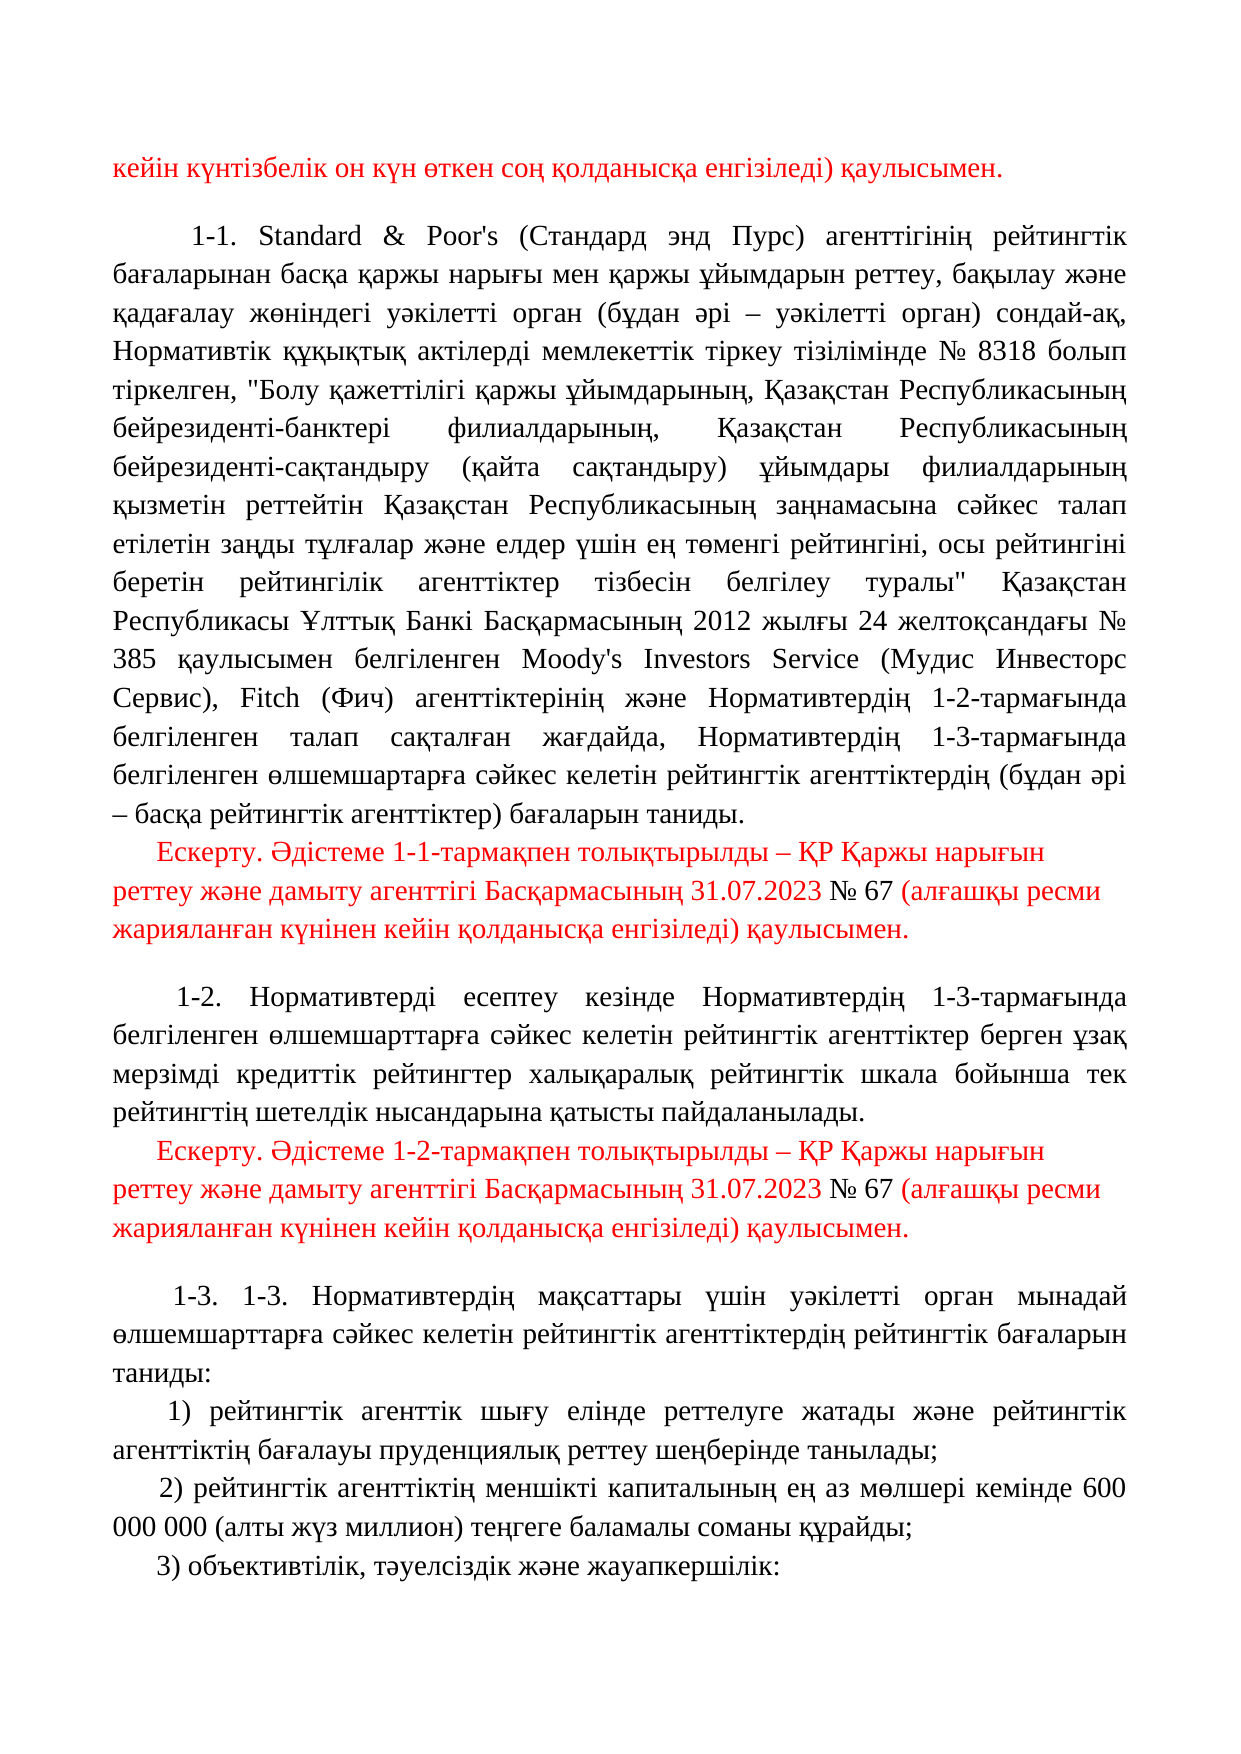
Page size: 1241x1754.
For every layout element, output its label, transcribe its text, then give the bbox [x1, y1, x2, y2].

text 2) рейтингтік агенттіктің меншікті капиталының ең аз мөлшері кемінде 600 000 000 (алты жүз миллион) теңгеге баламалы соманы құрайды; [112, 1471, 1128, 1543]
text 1-2. Нормативтерді есептеу кезінде Нормативтердің 1-3-тармағында белгіленген өлшемшарттарға сәйкес келетін рейтингтік агенттіктер берген ұзақ мерзімді кредиттік рейтингтер халықаралық рейтингтік шкала бойынша тек рейтингтің шетелдік нысандарына қатысты пайдаланылады. [112, 979, 1128, 1128]
text 1-1. Standard & Poor's (Стандард энд Пурс) агенттігінің рейтингтік бағаларынан басқа қаржы нарығы мен қаржы ұйымдарын реттеу, бақылау және қадағалау жөніндегі уәкілетті орган (бұдан әрі – уәкілетті орган) сондай-ақ, Нормативтік құқықтық актілерді мемлекеттік тіркеу тізілімінде № 8318 болып тіркелген, "Болу қажеттілігі қаржы ұйымдарының, Қазақстан Республикасының бейрезиденті-банктері филиалдарының, Қазақстан Республикасының бейрезиденті-сақтандыру (қайта сақтандыру) ұйымдары филиалдарының қызметін реттейтін Қазақстан Республикасының заңнамасына сәйкес талап етілетін заңды тұлғалар және елдер үшін ең төменгі рейтингіні, осы рейтингіні беретін рейтингілік агенттіктер тізбесін белгілеу туралы" Қазақстан Республикасы Ұлттық Банкі Басқармасының 2012 жылғы 24 желтоқсандағы № 385 қаулысымен белгіленген Moody's Investors Service (Мудис Инвесторс Сервис), Fitch (Фич) агенттіктерінің және Нормативтердің 1-2-тармағында белгіленген талап сақталған жағдайда, Нормативтердің 1-3-тармағында белгіленген өлшемшартарға сәйкес келетін рейтингтік агенттіктердің (бұдан әрі – басқа рейтингтік агенттіктер) бағаларын таниды. [112, 218, 1128, 829]
text Ескерту. Әдістеме 1-2-тармақпен толықтырылды – ҚР Қаржы нарығын реттеу және дамыту агенттігі Басқармасының 31.07.2023 № 67 (алғашқы ресми жарияланған күнінен кейін қолданысқа енгізіледі) қаулысымен. [112, 1133, 1128, 1274]
text 1-3. 1-3. Нормативтердің мақсаттары үшін уәкілетті орган мынадай өлшемшарттарға сәйкес келетін рейтингтік агенттіктердің рейтингтік бағаларын таниды: [112, 1278, 1128, 1388]
text 3) объективтілік, тәуелсіздік және жауапкершілік: [112, 1548, 1128, 1581]
text 1) рейтингтік агенттік шығу елінде реттелуге жатады және рейтингтік агенттіктің бағалауы пруденциялық реттеу шеңберінде танылады; [112, 1393, 1128, 1466]
text Ескерту. Әдістеме 1-1-тармақпен толықтырылды – ҚР Қаржы нарығын реттеу және дамыту агенттігі Басқармасының 31.07.2023 № 67 (алғашқы ресми жарияланған күнінен кейін қолданысқа енгізіледі) қаулысымен. [112, 834, 1128, 975]
